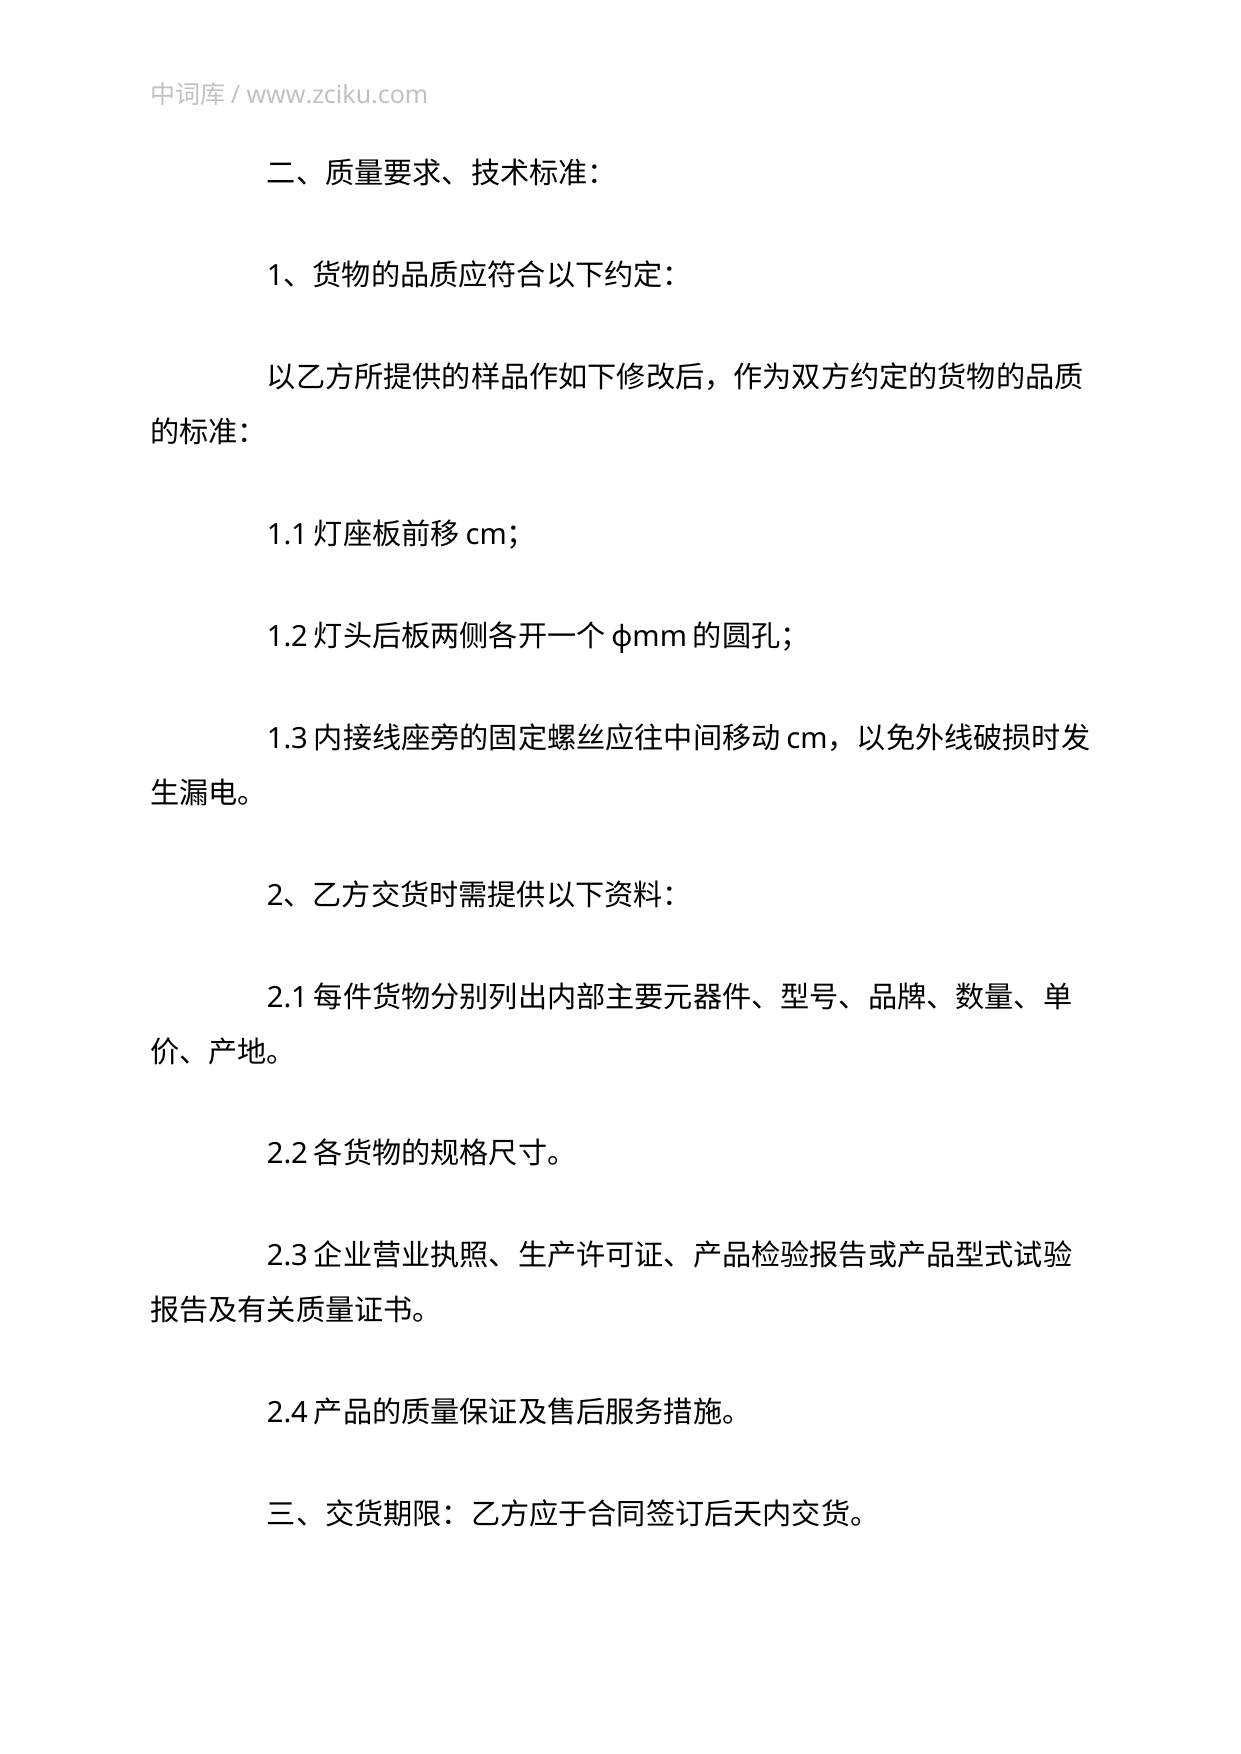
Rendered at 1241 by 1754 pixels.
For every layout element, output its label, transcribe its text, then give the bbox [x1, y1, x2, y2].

text 2.3企业营业执照、生产许可证、产品检验报告或产品型式试验报告及有关质量证书。 [150, 1232, 1090, 1329]
text 2、乙方交货时需提供以下资料： [150, 871, 1090, 913]
text 三、交货期限：乙方应于合同签订后天内交货。 [150, 1491, 1090, 1533]
text 1、货物的品质应符合以下约定： [150, 252, 1090, 294]
text 以乙方所提供的样品作如下修改后，作为双方约定的货物的品质的标准： [150, 354, 1090, 451]
text 二、质量要求、技术标准： [150, 150, 1090, 192]
text 2.4产品的质量保证及售后服务措施。 [150, 1389, 1090, 1431]
text 2.1每件货物分别列出内部主要元器件、型号、品牌、数量、单价、产地。 [150, 973, 1090, 1070]
text 1.2灯头后板两侧各开一个фmm的圆孔； [150, 612, 1090, 655]
text 1.3内接线座旁的固定螺丝应往中间移动cm，以免外线破损时发生漏电。 [150, 714, 1090, 812]
text 2.2各货物的规格尺寸。 [150, 1130, 1090, 1172]
text 1.1灯座板前移cm； [150, 510, 1090, 553]
